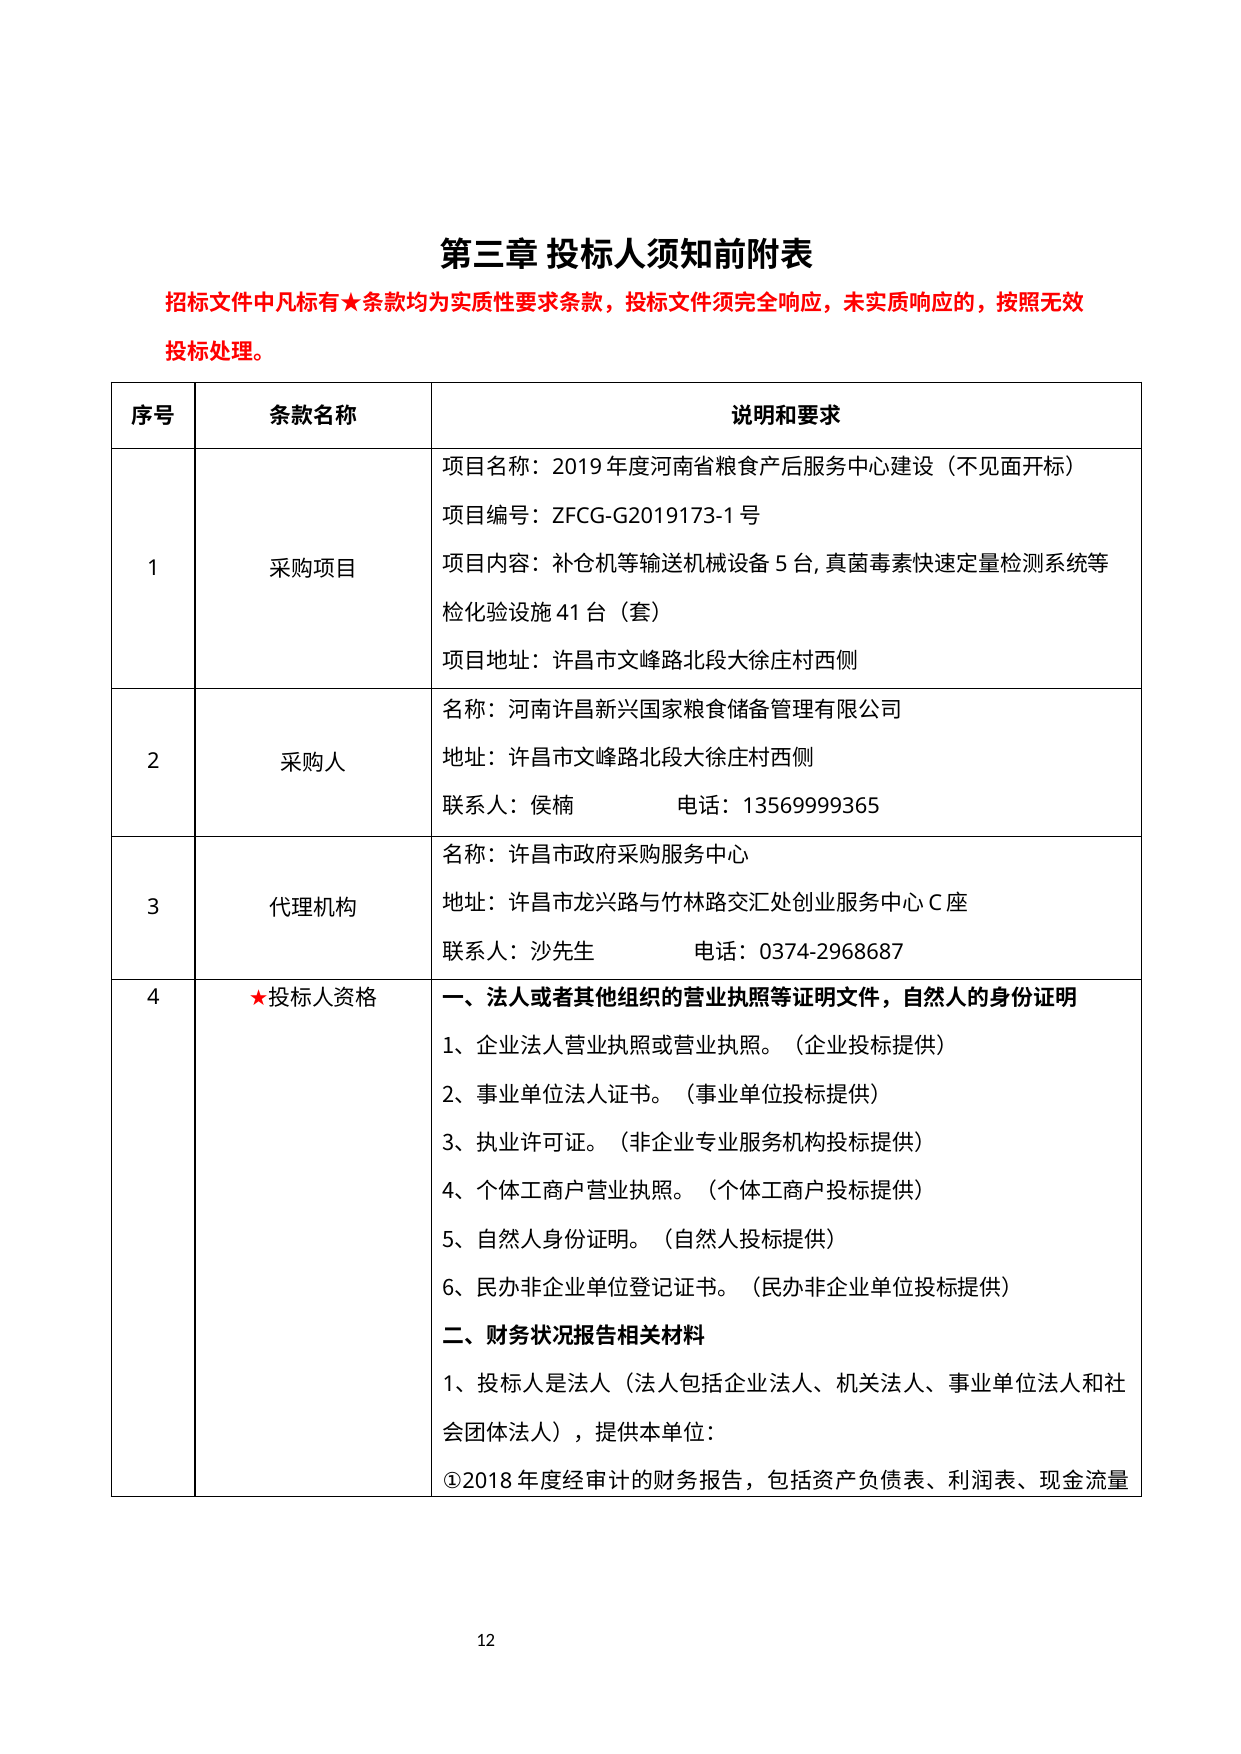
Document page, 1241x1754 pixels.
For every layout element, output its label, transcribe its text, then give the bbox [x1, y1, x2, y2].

text 招标文件中凡标有★条款均为实质性要求条款，投标文件须完全响应，未实质响应的，按照无效投标处理。 [165, 284, 1088, 366]
table_cell 名称：许昌市政府采购服务中心 地址：许昌市龙兴路与竹林路交汇处创业服务中心C座 联系人：沙先生 电话：0374-2968687 [432, 837, 1141, 978]
table_cell 名称：河南许昌新兴国家粮食储备管理有限公司 地址：许昌市文峰路北段大徐庄村西侧 联系人：侯楠 电话：13569999365 [432, 689, 1141, 836]
table_header 条款名称 [196, 383, 431, 448]
table_cell 3 [112, 837, 194, 978]
text 第三章 投标人须知前附表 [165, 219, 1087, 284]
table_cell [432, 980, 1141, 1496]
table_cell 1 [112, 449, 194, 688]
table_cell 采购人 [196, 689, 431, 836]
table_header 序号 [112, 383, 194, 448]
table_cell 2 [112, 689, 194, 836]
table_cell 项目名称：2019年度河南省粮食产后服务中心建设（不见面开标） 项目编号：ZFCG-G2019173-1号 项目内容：补仓机等输送机械设备5台, 真菌毒素快速定量检测系统等检化验设施41台（套） 项目地址：许昌市文峰路北段大徐庄村西侧 [432, 449, 1141, 688]
table_header 说明和要求 [432, 383, 1141, 448]
table_cell 采购项目 [196, 449, 431, 688]
table_cell ★投标人资格 [196, 980, 431, 1496]
table_cell 4 [112, 980, 194, 1496]
table_cell 代理机构 [196, 837, 431, 978]
